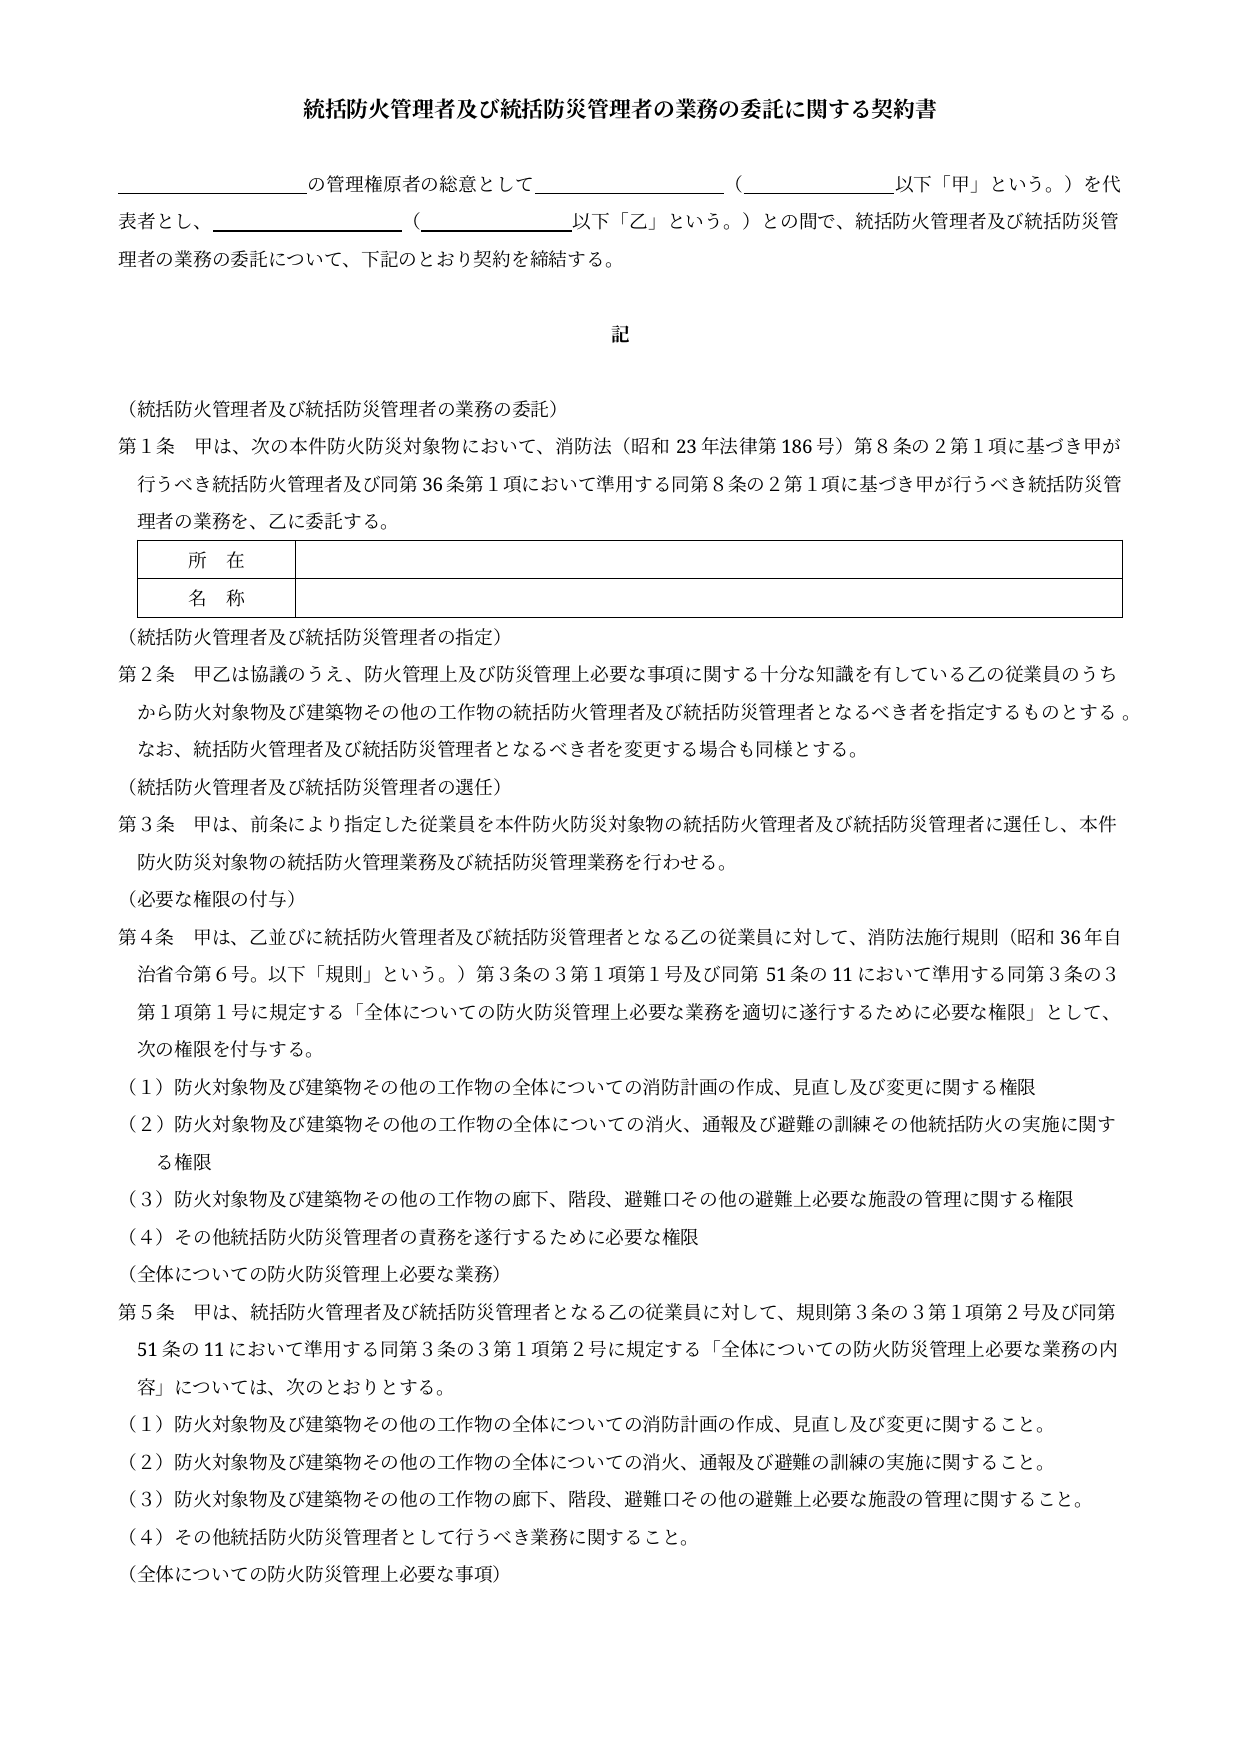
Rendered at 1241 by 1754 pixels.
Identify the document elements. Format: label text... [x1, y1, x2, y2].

text （統括防火管理者及び統括防災管理者の業務の委託） [118, 389, 1122, 427]
text の管理権原者の総意として （ 以下「甲」という。）を代表者とし、 （ 以下「乙」という。）との間で、統括防火管理者及び統括防災管理者の業務の委託について、下記のとおり契約を締結する。 [118, 164, 1122, 277]
text 第５条 甲は、統括防火管理者及び統括防災管理者となる乙の従業員に対して、規則第３条の３第１項第２号及び同第51条の11において準用する同第３条の３第１項第２号に規定する「全体についての防火防災管理上必要な業務の内容」については、次のとおりとする。 [118, 1293, 1122, 1405]
text （４）その他統括防火防災管理者として行うべき業務に関すること。 [118, 1518, 1122, 1555]
text 第２条 甲乙は協議のうえ、防火管理上及び防災管理上必要な事項に関する十分な知識を有している乙の従業員のうちから防火対象物及び建築物その他の工作物の統括防火管理者及び統括防災管理者となるべき者を指定するものとする。なお、統括防火管理者及び統括防災管理者となるべき者を変更する場合も同様とする。 [118, 655, 1122, 768]
table_header [296, 541, 1122, 578]
text 第３条 甲は、前条により指定した従業員を本件防火防災対象物の統括防火管理者及び統括防災管理者に選任し、本件防火防災対象物の統括防火管理業務及び統括防災管理業務を行わせる。 [118, 805, 1122, 880]
text 記 [118, 314, 1122, 352]
text （１）防火対象物及び建築物その他の工作物の全体についての消防計画の作成、見直し及び変更に関する権限 [118, 1068, 1122, 1105]
table_cell [296, 579, 1122, 617]
text 統括防火管理者及び統括防災管理者の業務の委託に関する契約書 [118, 89, 1122, 127]
text 第１条 甲は、次の本件防火防災対象物において、消防法（昭和23年法律第186号）第８条の２第１項に基づき甲が行うべき統括防火管理者及び同第36条第１項において準用する同第８条の２第１項に基づき甲が行うべき統括防災管理者の業務を、乙に委託する。 [118, 427, 1122, 539]
text 第４条 甲は、乙並びに統括防火管理者及び統括防災管理者となる乙の従業員に対して、消防法施行規則（昭和36年自治省令第６号。以下「規則」という。）第３条の３第１項第１号及び同第51条の11において準用する同第３条の３第１項第１号に規定する「全体についての防火防災管理上必要な業務を適切に遂行するために必要な権限」として、次の権限を付与する。 [118, 918, 1122, 1068]
text （２）防火対象物及び建築物その他の工作物の全体についての消火、通報及び避難の訓練の実施に関すること。 [118, 1443, 1122, 1480]
text （必要な権限の付与） [118, 880, 1122, 918]
text （全体についての防火防災管理上必要な事項） [118, 1555, 1122, 1593]
text （統括防火管理者及び統括防災管理者の選任） [118, 768, 1122, 805]
table_cell 名 称 [138, 579, 295, 617]
text （１）防火対象物及び建築物その他の工作物の全体についての消防計画の作成、見直し及び変更に関すること。 [118, 1405, 1122, 1443]
text （統括防火管理者及び統括防災管理者の指定） [118, 618, 1122, 655]
text （４）その他統括防火防災管理者の責務を遂行するために必要な権限 [118, 1218, 1122, 1255]
table_header 所 在 [138, 541, 295, 578]
text （２）防火対象物及び建築物その他の工作物の全体についての消火、通報及び避難の訓練その他統括防火の実施に関する権限 [118, 1105, 1122, 1180]
text （３）防火対象物及び建築物その他の工作物の廊下、階段、避難口その他の避難上必要な施設の管理に関すること。 [118, 1480, 1122, 1518]
text （全体についての防火防災管理上必要な業務） [118, 1255, 1122, 1293]
text （３）防火対象物及び建築物その他の工作物の廊下、階段、避難口その他の避難上必要な施設の管理に関する権限 [118, 1180, 1122, 1218]
